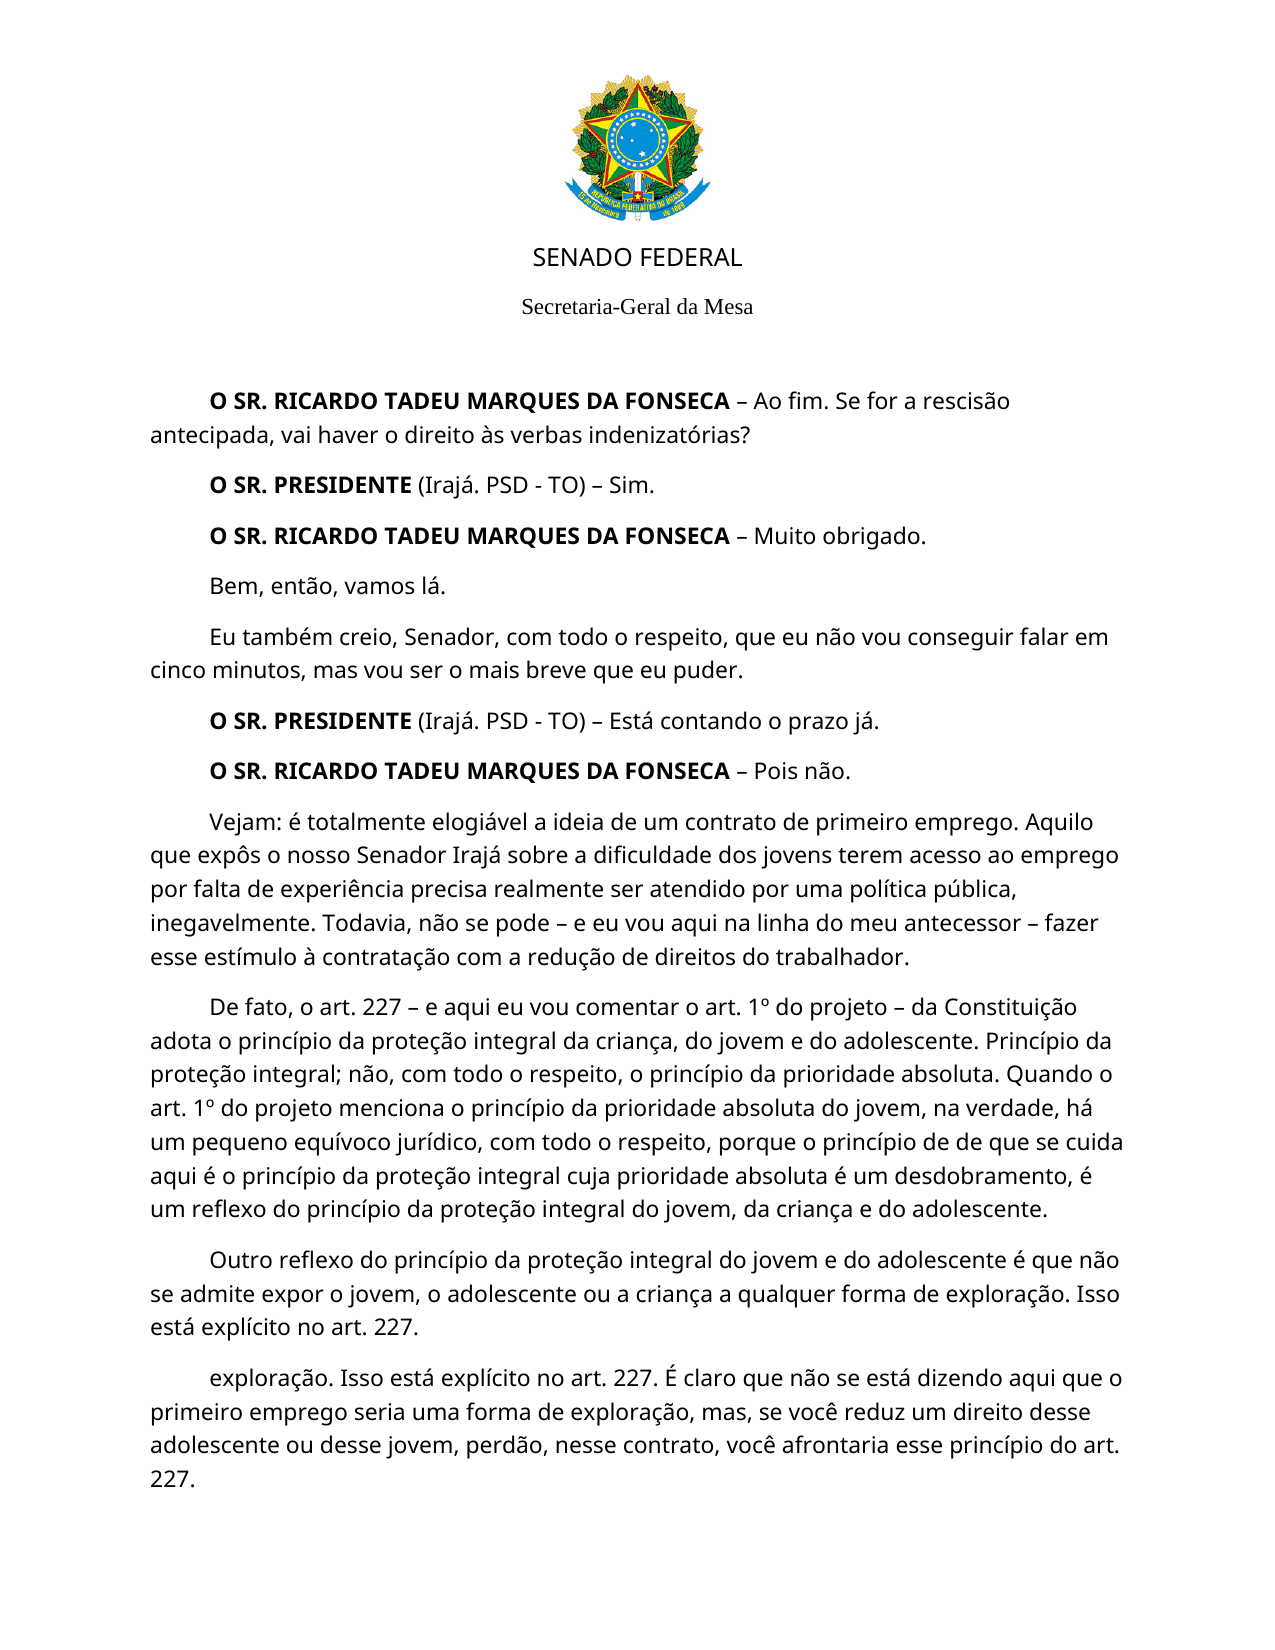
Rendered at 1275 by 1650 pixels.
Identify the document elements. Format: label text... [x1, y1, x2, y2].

text O SR. RICARDO TADEU MARQUES DA FONSECA – Ao fim. Se for a rescisão antecipada, vai haver o direito às verbas indenizatórias? [150, 385, 1125, 450]
text Vejam: é totalmente elogiável a ideia de um contrato de primeiro emprego. Aquilo que expôs o nosso Senador Irajá sobre a dificuldade dos jovens terem acesso ao emprego por falta de experiência precisa realmente ser atendido por uma política pública, inegavelmente. Todavia, não se pode – e eu vou aqui na linha do meu antecessor – fazer esse estímulo à contratação com a redução de direitos do trabalhador. [150, 805, 1125, 972]
picture [564, 75, 711, 221]
text O SR. RICARDO TADEU MARQUES DA FONSECA – Pois não. [150, 755, 1125, 786]
text Bem, então, vamos lá. [150, 570, 1125, 601]
text O SR. RICARDO TADEU MARQUES DA FONSECA – Muito obrigado. [150, 519, 1125, 551]
text O SR. PRESIDENTE (Irajá. PSD - TO) – Está contando o prazo já. [150, 704, 1125, 736]
text De fato, o art. 227 – e aqui eu vou comentar o art. 1º do projeto – da Constituição adota o princípio da proteção integral da criança, do jovem e do adolescente. Princípio da proteção integral; não, com todo o respeito, o princípio da prioridade absoluta. Quando o art. 1º do projeto menciona o princípio da prioridade absoluta do jovem, na verdade, há um pequeno equívoco jurídico, com todo o respeito, porque o princípio de de que se cuida aqui é o princípio da proteção integral cuja prioridade absoluta é um desdobramento, é um reflexo do princípio da proteção integral do jovem, da criança e do adolescente. [150, 991, 1125, 1224]
text exploração. Isso está explícito no art. 227. É claro que não se está dizendo aqui que o primeiro emprego seria uma forma de exploração, mas, se você reduz um direito desse adolescente ou desse jovem, perdão, nesse contrato, você afrontaria esse princípio do art. 227. [150, 1362, 1125, 1494]
text Outro reflexo do princípio da proteção integral do jovem e do adolescente é que não se admite expor o jovem, o adolescente ou a criança a qualquer forma de exploração. Isso está explícito no art. 227. [150, 1244, 1125, 1342]
text O SR. PRESIDENTE (Irajá. PSD - TO) – Sim. [150, 469, 1125, 500]
text Eu também creio, Senador, com todo o respeito, que eu não vou conseguir falar em cinco minutos, mas vou ser o mais breve que eu puder. [150, 620, 1125, 685]
